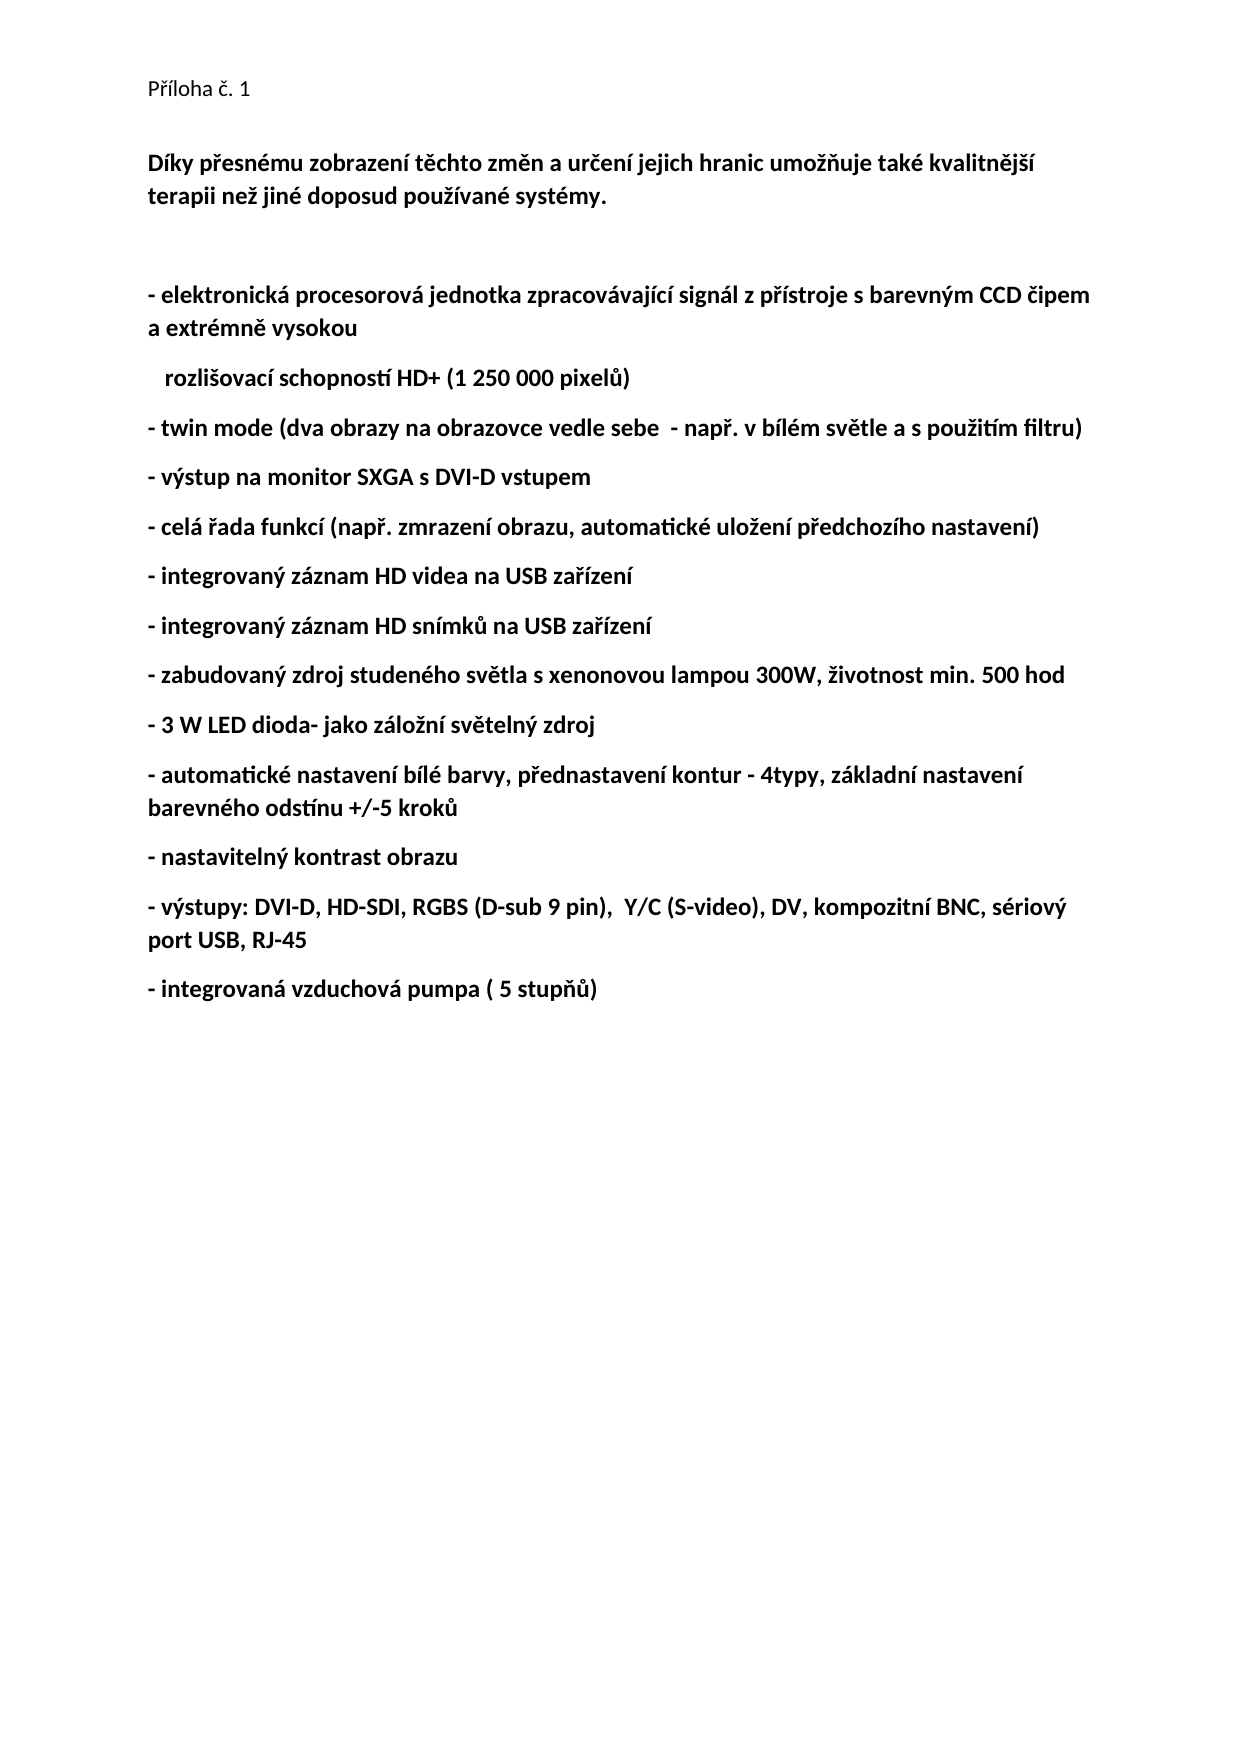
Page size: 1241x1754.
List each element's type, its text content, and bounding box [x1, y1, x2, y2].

text Díky přesnému zobrazení těchto změn a určení jejich hranic umožňuje také kvalitnější terapii než jiné doposud používané systémy. [148, 148, 1093, 211]
text - 3 W LED dioda- jako záložní světelný zdroj [148, 709, 1093, 740]
text - nastavitelný kontrast obrazu [148, 841, 1093, 872]
text - integrovaný záznam HD snímků na USB zařízení [148, 610, 1093, 641]
text - elektronická procesorová jednotka zpracovávající signál z přístroje s barevným CCD čipem a extrémně vysokou [148, 280, 1093, 343]
text - automatické nastavení bílé barvy, přednastavení kontur - 4typy, základní nastavení barevného odstínu +/-5 kroků [148, 759, 1093, 822]
text - zabudovaný zdroj studeného světla s xenonovou lampou 300W, životnost min. 500 hod [148, 660, 1093, 690]
text - výstup na monitor SXGA s DVI-D vstupem [148, 461, 1093, 492]
text - celá řada funkcí (např. zmrazení obrazu, automatické uložení předchozího nastavení) [148, 511, 1093, 541]
text rozlišovací schopností HD+ (1 250 000 pixelů) [148, 362, 1093, 393]
text - integrovaná vzduchová pumpa ( 5 stupňů) [148, 973, 1093, 1004]
text - integrovaný záznam HD videa na USB zařízení [148, 561, 1093, 591]
text - twin mode (dva obrazy na obrazovce vedle sebe - např. v bílém světle a s použitím filtru) [148, 412, 1093, 442]
text - výstupy: DVI-D, HD-SDI, RGBS (D-sub 9 pin), Y/C (S-video), DV, kompozitní BNC, sériový port USB, RJ-45 [148, 891, 1093, 954]
